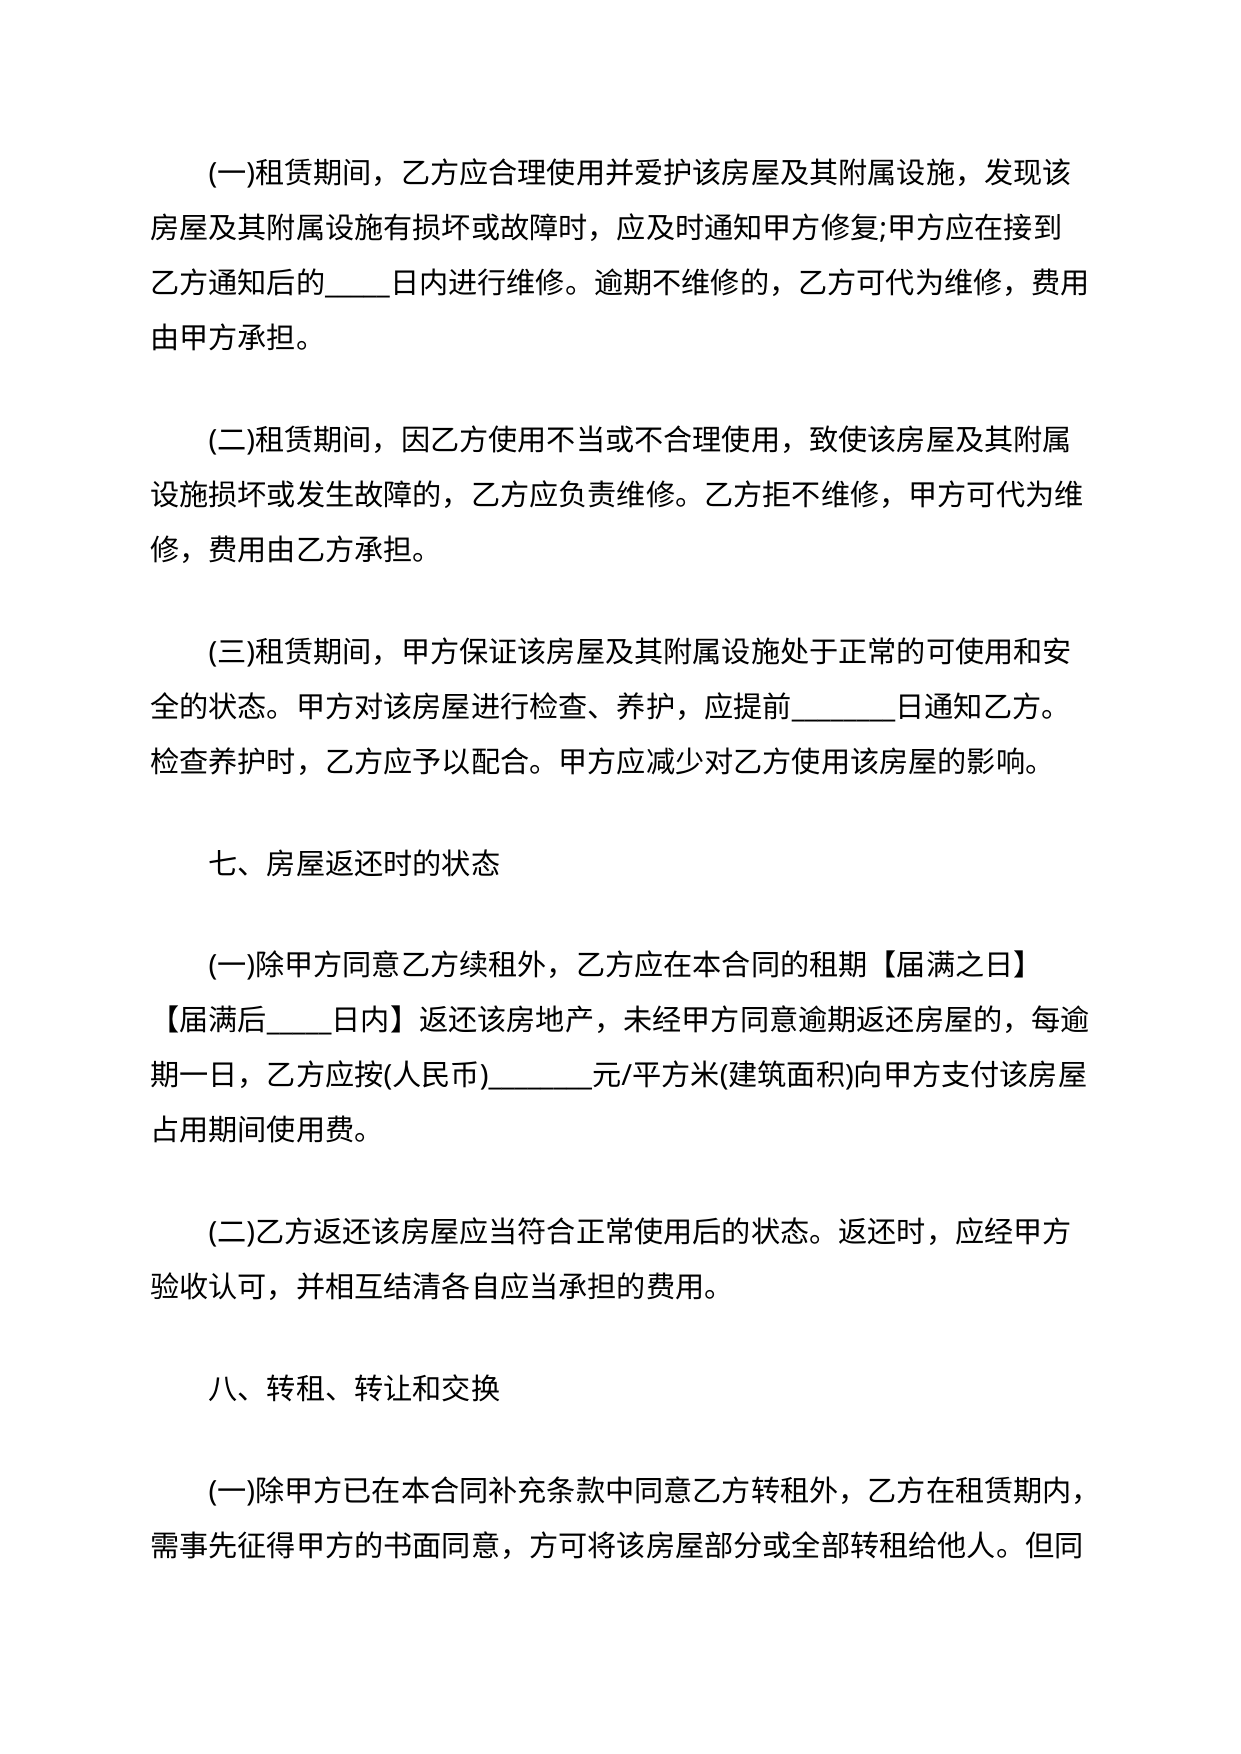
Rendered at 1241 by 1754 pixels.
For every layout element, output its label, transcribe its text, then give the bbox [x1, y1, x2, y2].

text (一)除甲方同意乙方续租外，乙方应在本合同的租期【届满之日】【届满后_____日内】返还该房地产，未经甲方同意逾期返还房屋的，每逾期一日，乙方应按(人民币)________元/平方米(建筑面积)向甲方支付该房屋占用期间使用费。 [150, 942, 1090, 1149]
text 七、房屋返还时的状态 [150, 840, 1090, 882]
text 八、转租、转让和交换 [150, 1366, 1090, 1408]
text (二)乙方返还该房屋应当符合正常使用后的状态。返还时，应经甲方验收认可，并相互结清各自应当承担的费用。 [150, 1209, 1090, 1306]
text (二)租赁期间，因乙方使用不当或不合理使用，致使该房屋及其附属设施损坏或发生故障的，乙方应负责维修。乙方拒不维修，甲方可代为维修，费用由乙方承担。 [150, 417, 1090, 569]
text (三)租赁期间，甲方保证该房屋及其附属设施处于正常的可使用和安全的状态。甲方对该房屋进行检查、养护，应提前________日通知乙方。检查养护时，乙方应予以配合。甲方应减少对乙方使用该房屋的影响。 [150, 628, 1090, 781]
text (一)租赁期间，乙方应合理使用并爱护该房屋及其附属设施，发现该房屋及其附属设施有损坏或故障时，应及时通知甲方修复;甲方应在接到乙方通知后的_____日内进行维修。逾期不维修的，乙方可代为维修，费用由甲方承担。 [150, 150, 1090, 357]
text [150, 1467, 1090, 1564]
